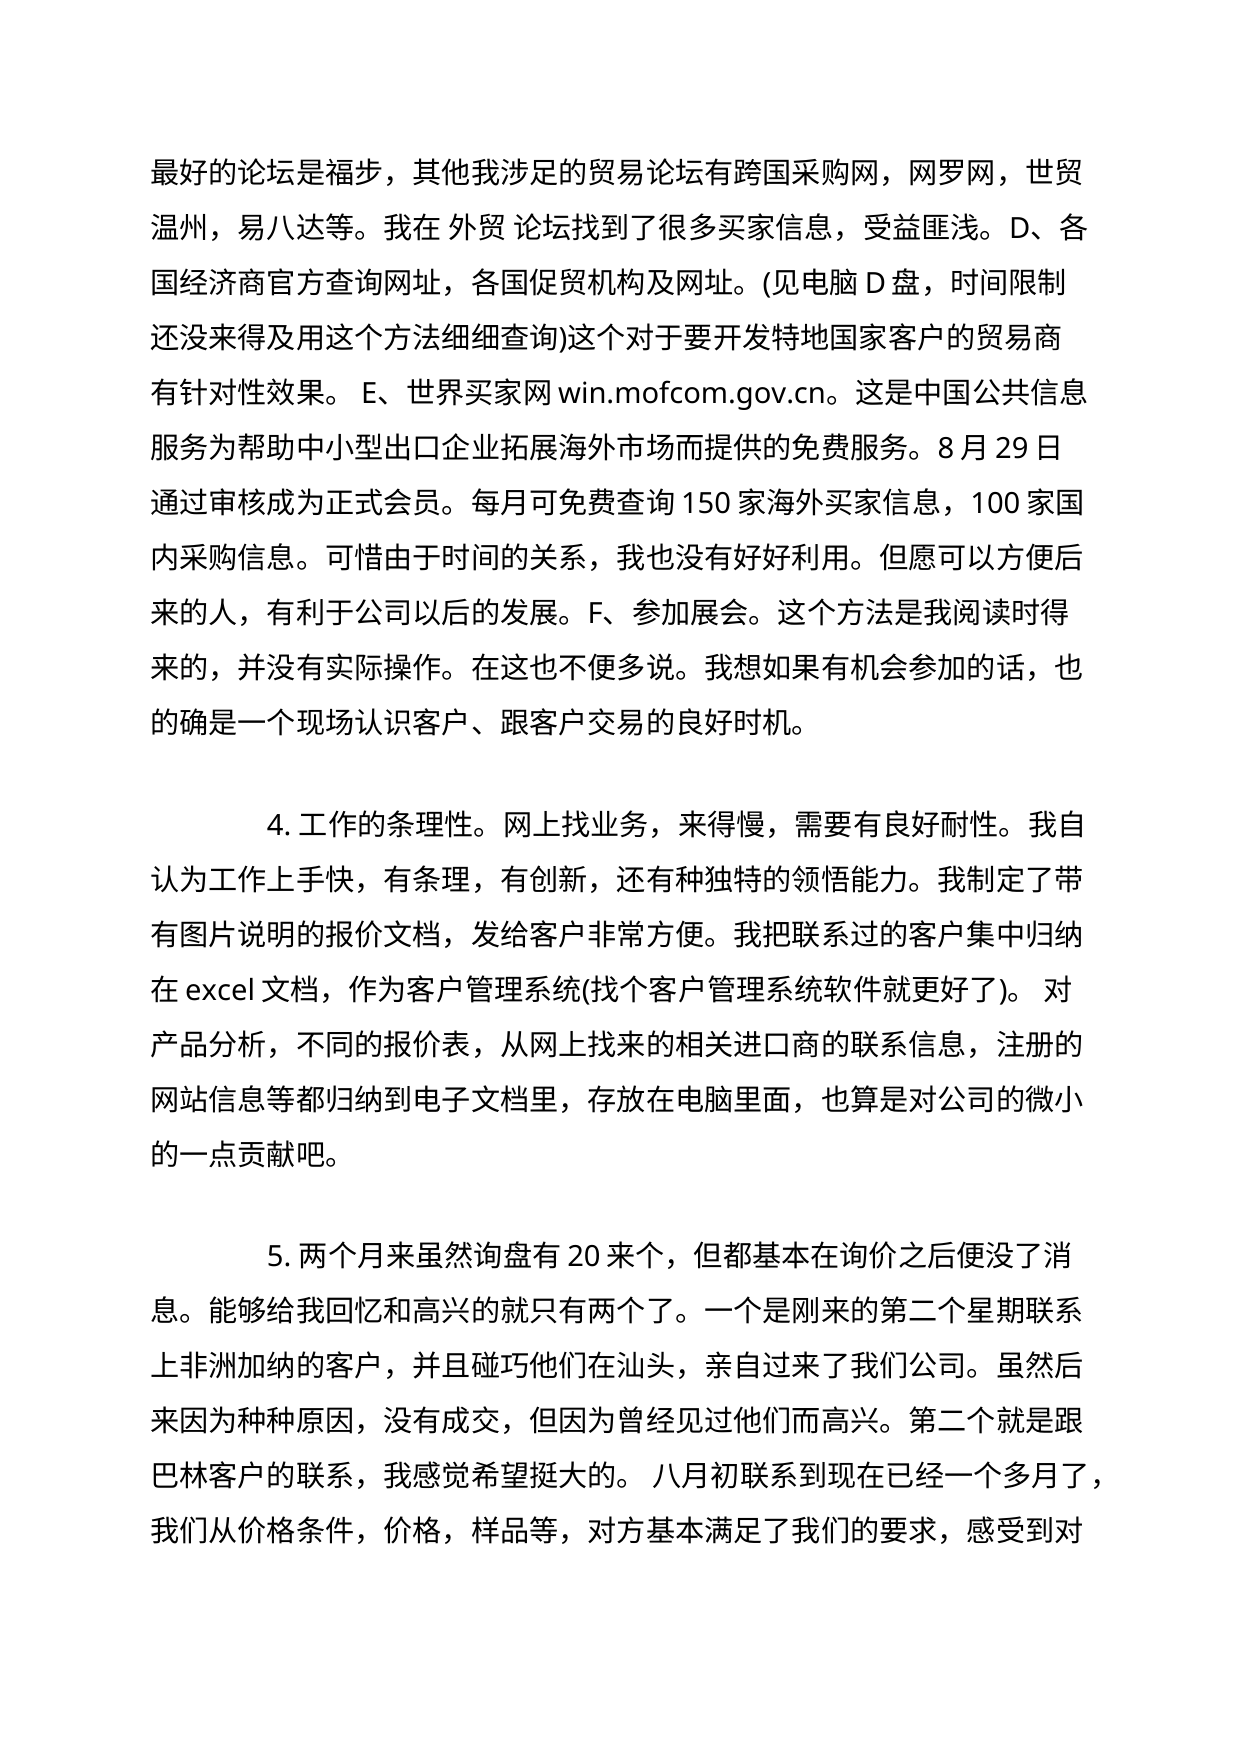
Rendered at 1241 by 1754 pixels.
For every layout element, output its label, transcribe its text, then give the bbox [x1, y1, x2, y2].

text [150, 1233, 1090, 1550]
text 4. 工作的条理性。网上找业务，来得慢，需要有良好耐性。我自认为工作上手快，有条理，有创新，还有种独特的领悟能力。我制定了带有图片说明的报价文档，发给客户非常方便。我把联系过的客户集中归纳在excel文档，作为客户管理系统(找个客户管理系统软件就更好了)。 对产品分析，不同的报价表，从网上找来的相关进口商的联系信息，注册的网站信息等都归纳到电子文档里，存放在电脑里面，也算是对公司的微小的一点贡献吧。 [150, 801, 1090, 1173]
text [150, 150, 1090, 742]
